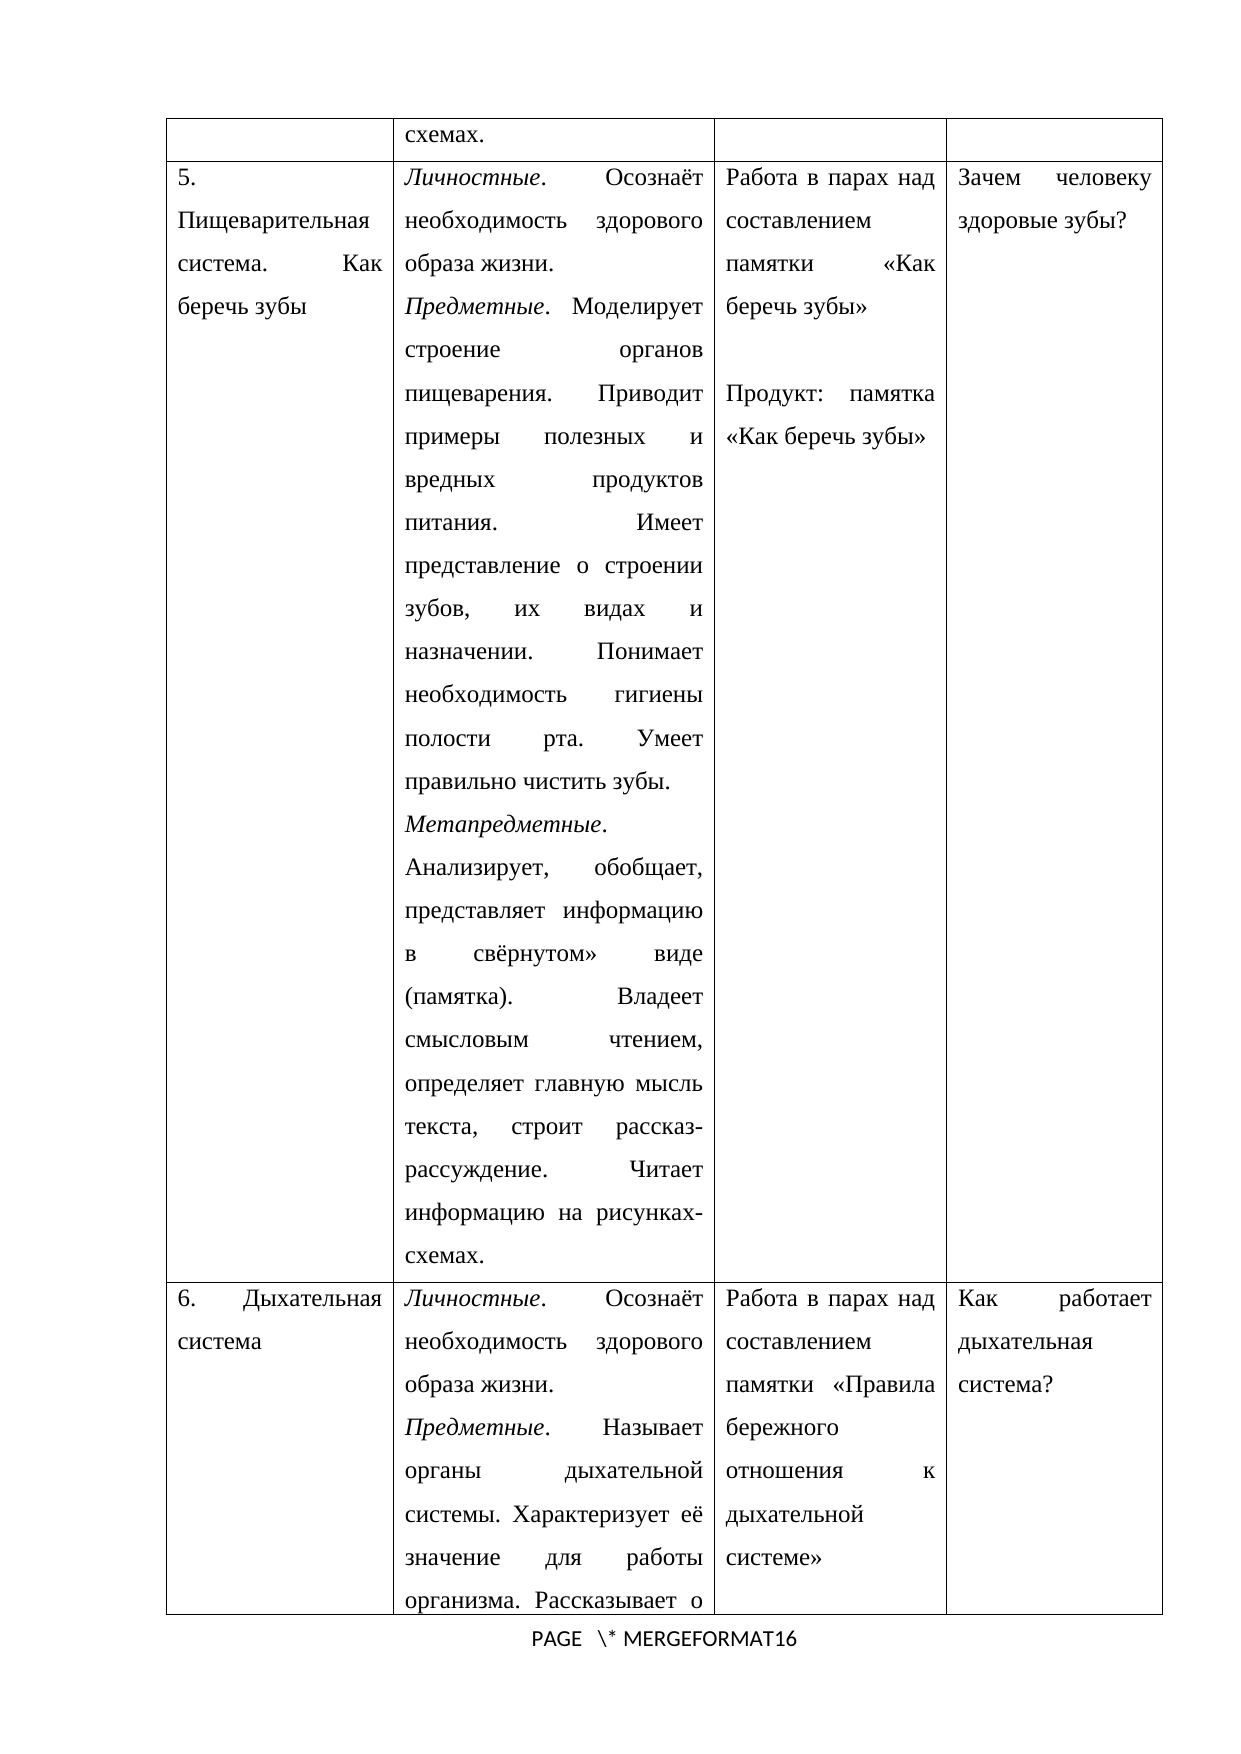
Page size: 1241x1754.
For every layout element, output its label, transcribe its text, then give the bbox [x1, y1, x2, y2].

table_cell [947, 1283, 1162, 1614]
table_cell 5. Пищеварительная система. Как беречь зубы [167, 162, 393, 1282]
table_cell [947, 119, 1162, 161]
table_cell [715, 119, 946, 161]
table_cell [394, 1283, 714, 1614]
table_cell Личностные. Осознаёт необходимость здорового образа жизни. Предметные. Моделирует строение органов пищеварения. Приводит примеры полезных и вредных продуктов питания. Имеет представление о строении зубов, их видах и назначении. Понимает необходимость гигиены полости рта. Умеет правильно чистить зубы. Метапредметные. Анализирует, обобщает, представляет информацию в свёрнутом» виде (памятка). Владеет смысловым чтением, определяет главную мысль текста, строит рассказ-рассуждение. Читает информацию на рисунках-схемах. [394, 162, 714, 1282]
table_cell Зачем человеку здоровые зубы? [947, 162, 1162, 1282]
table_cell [394, 119, 714, 161]
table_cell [715, 1283, 946, 1614]
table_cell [167, 119, 393, 161]
table_cell Работа в парах над составлением памятки «Как беречь зубы» Продукт: памятка «Как беречь зубы» [715, 162, 946, 1282]
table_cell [167, 1283, 393, 1614]
